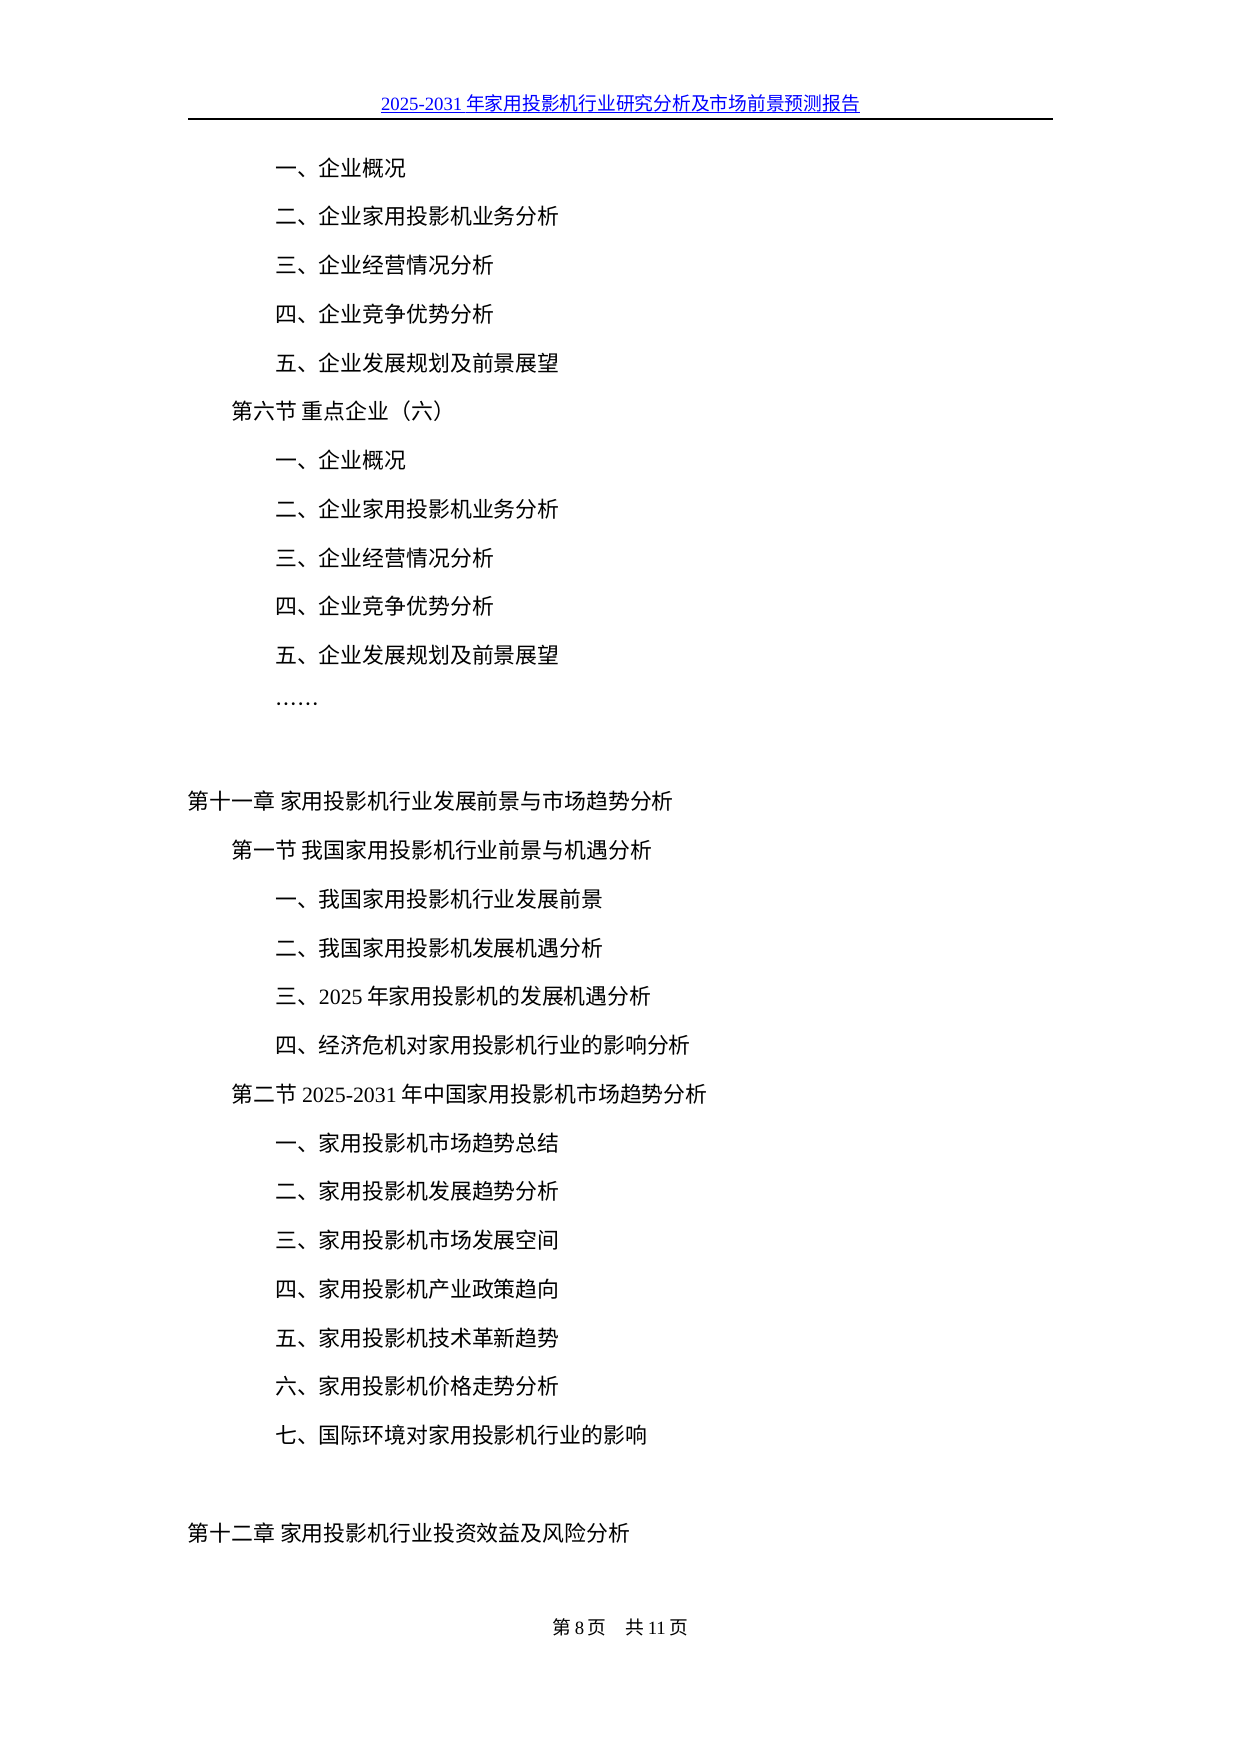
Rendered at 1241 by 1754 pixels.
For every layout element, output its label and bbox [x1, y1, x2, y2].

text [187, 150, 1053, 1548]
